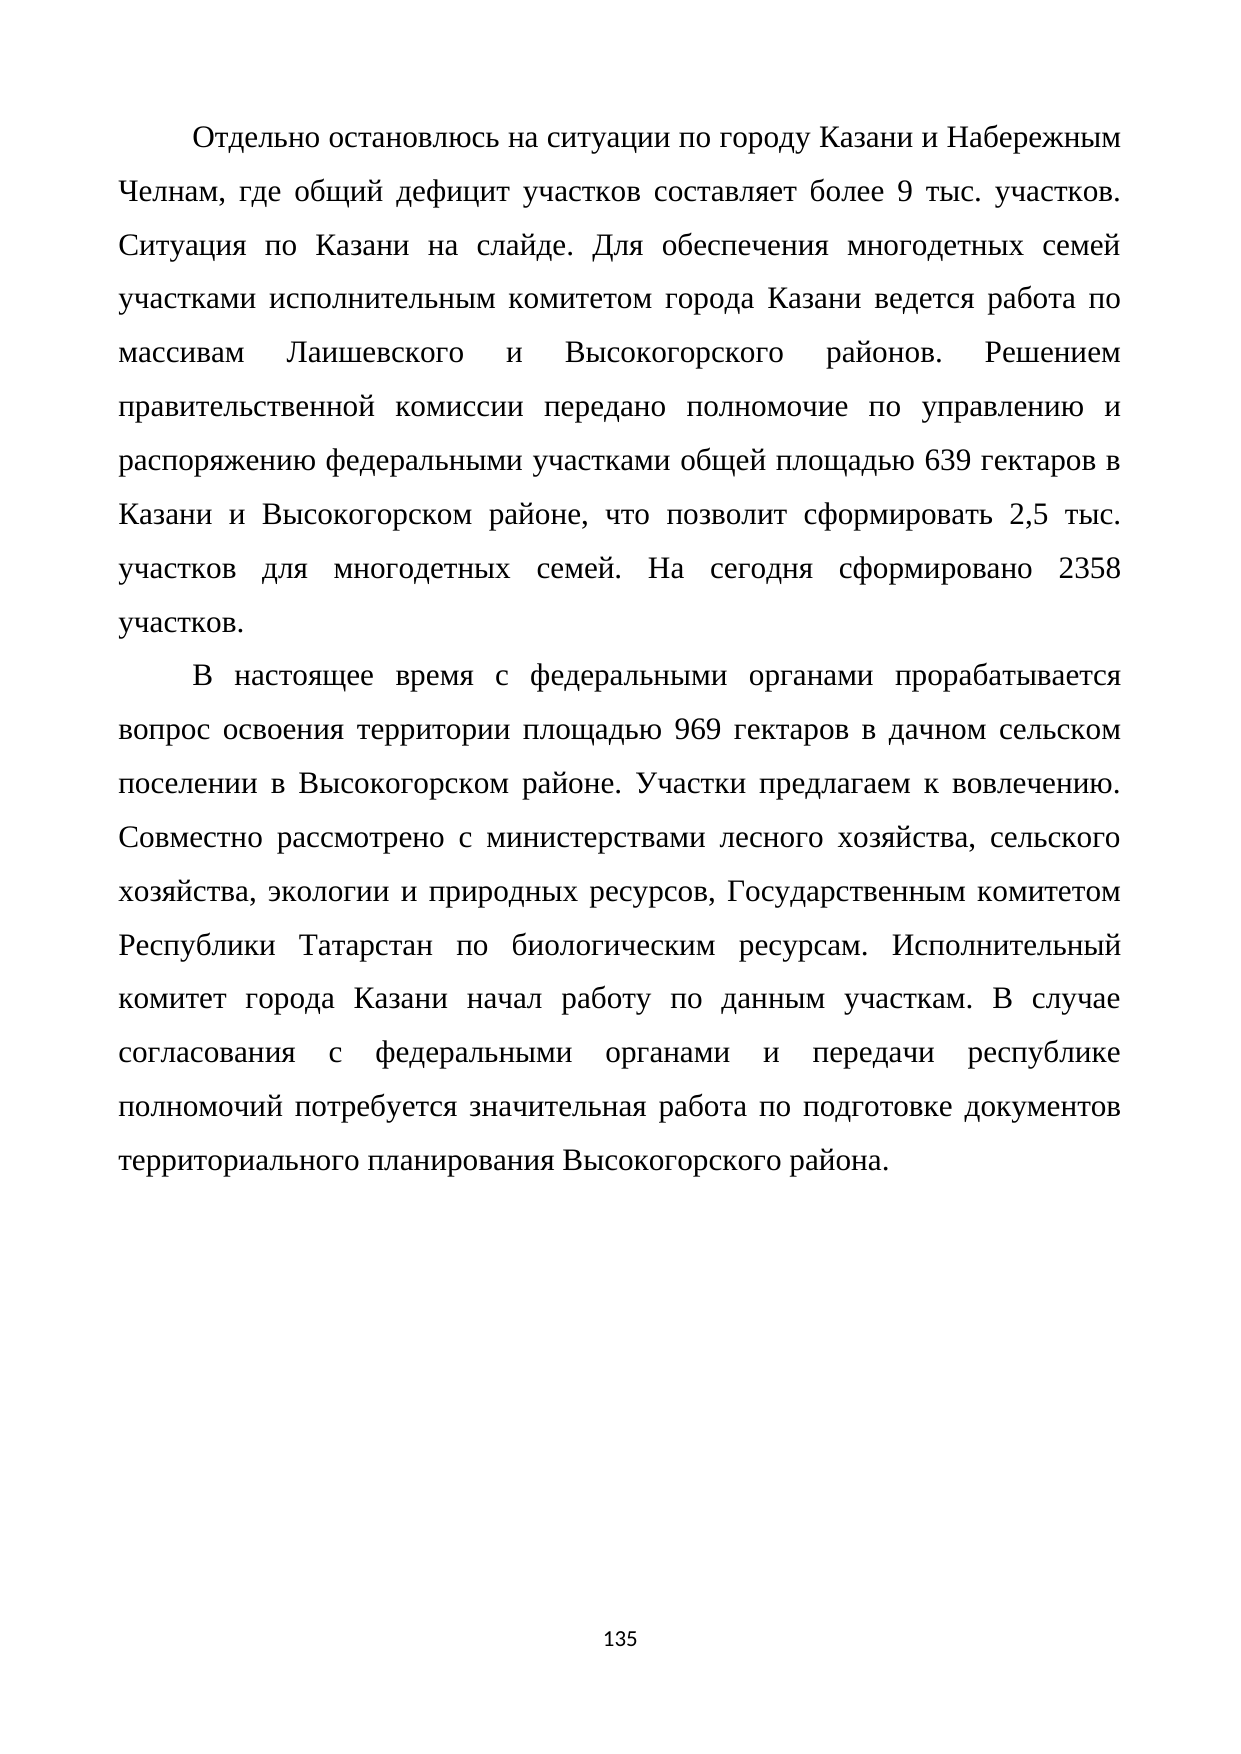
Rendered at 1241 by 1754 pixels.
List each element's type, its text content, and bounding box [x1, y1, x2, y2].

text Отдельно остановлюсь на ситуации по городу Казани и Набережным Челнам, где общий дефицит участков составляет более 9 тыс. участков. Ситуация по Казани на слайде. Для обеспечения многодетных семей участками исполнительным комитетом города Казани ведется работа по массивам Лаишевского и Высокогорского районов. Решением правительственной комиссии передано полномочие по управлению и распоряжению федеральными участками общей площадью 639 гектаров в Казани и Высокогорском районе, что позволит сформировать 2,5 тыс. участков для многодетных семей. На сегодня сформировано 2358 участков. [118, 118, 1122, 639]
text В настоящее время с федеральными органами прорабатывается вопрос освоения территории площадью 969 гектаров в дачном сельском поселении в Высокогорском районе. Участки предлагаем к вовлечению. Совместно рассмотрено с министерствами лесного хозяйства, сельского хозяйства, экологии и природных ресурсов, Государственным комитетом Республики Татарстан по биологическим ресурсам. Исполнительный комитет города Казани начал работу по данным участкам. В случае согласования с федеральными органами и передачи республике полномочий потребуется значительная работа по подготовке документов территориального планирования Высокогорского района. [118, 657, 1122, 1177]
